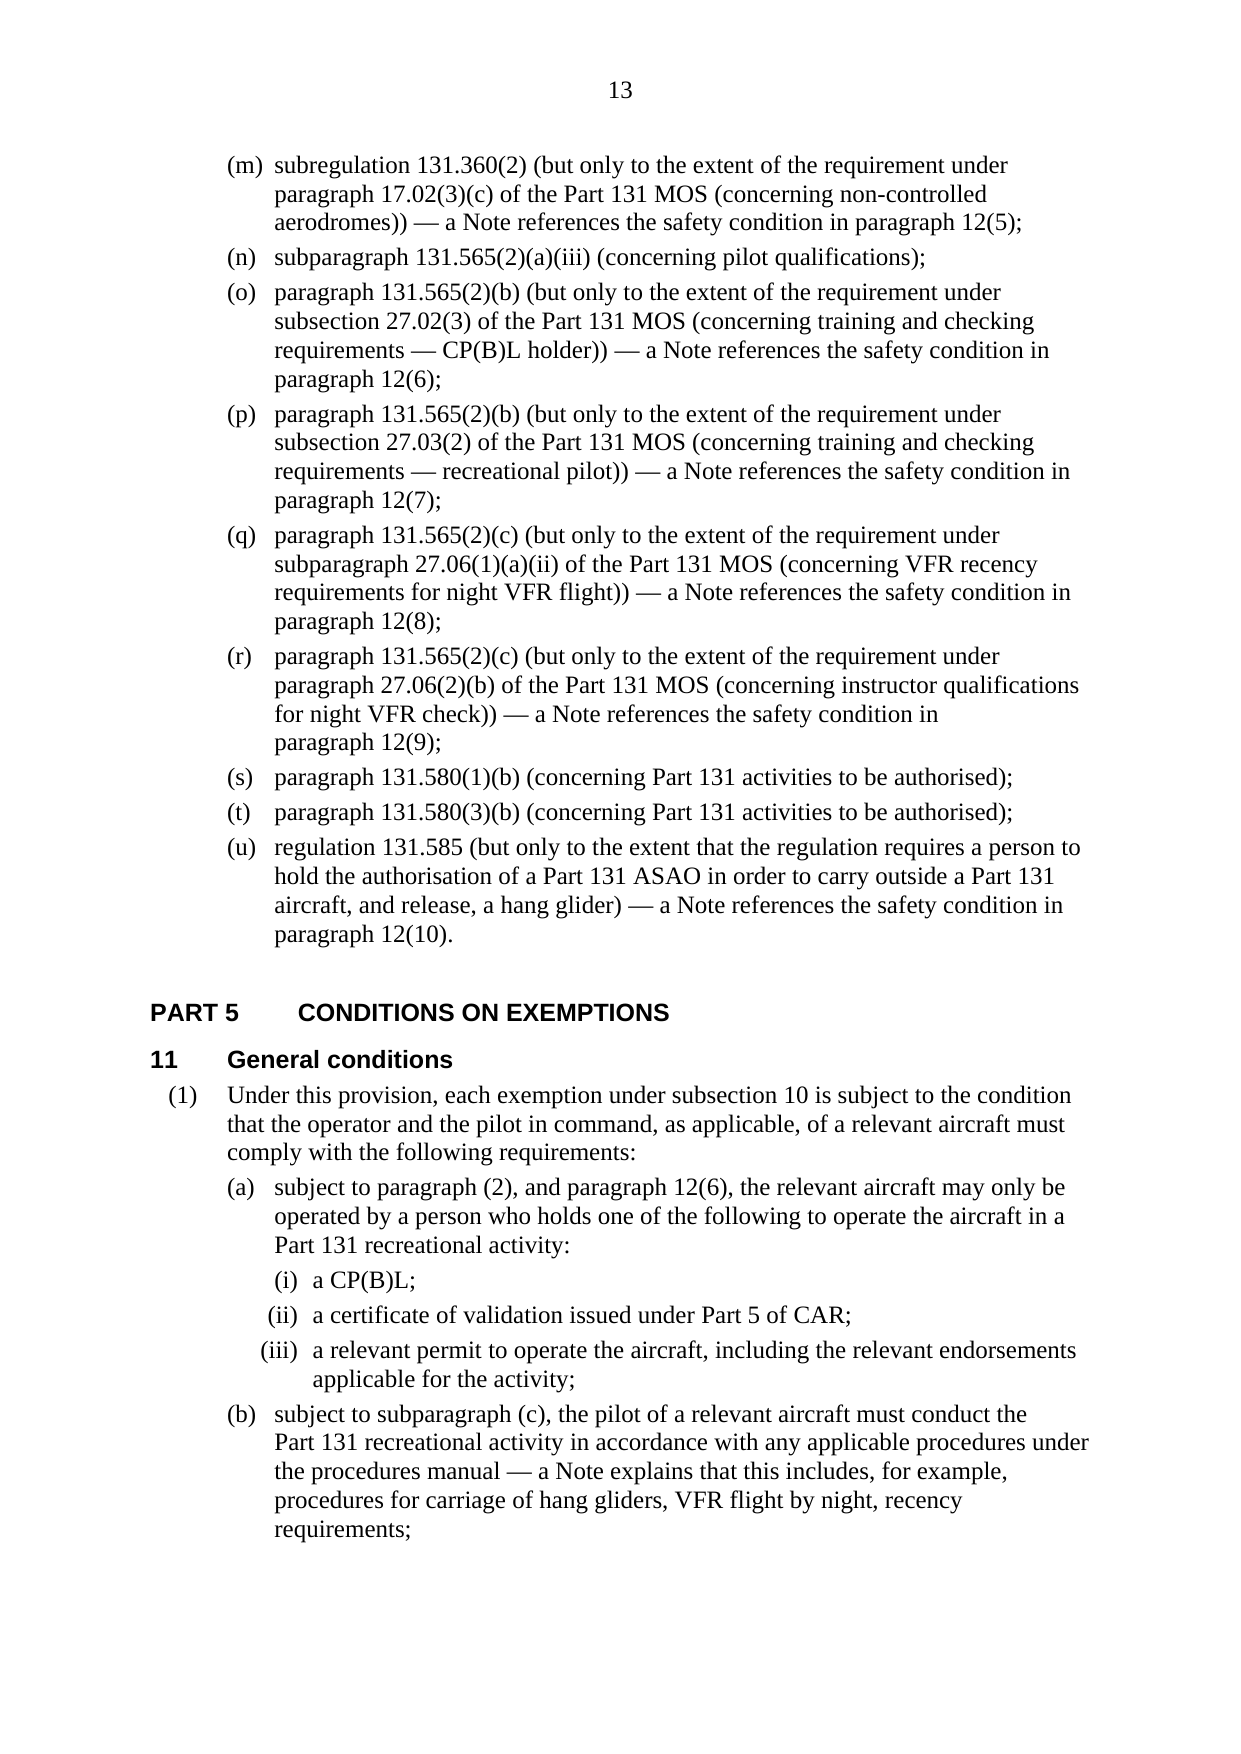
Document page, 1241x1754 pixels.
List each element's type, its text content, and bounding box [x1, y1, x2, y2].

subtitle 11 General conditions [150, 1045, 1090, 1074]
subtitle PART 5 CONDITIONS ON EXEMPTIONS [150, 997, 1090, 1026]
text (iii) a relevant permit to operate the aircraft, including the relevant endorsements applicable for the activity; [197, 1335, 1090, 1392]
text (q) paragraph 131.565(2)(c) (but only to the extent of the requirement under subparagraph 27.06(1)(a)(ii) of the Part 131 MOS (concerning VFR recency requirements for night VFR flight)) — a Note references the safety condition in paragraph 12(8); [227, 520, 1090, 635]
text (n) subparagraph 131.565(2)(a)(iii) (concerning pilot qualifications); [227, 242, 1090, 271]
text (s) paragraph 131.580(1)(b) (concerning Part 131 activities to be authorised); [227, 762, 1090, 791]
text (u) regulation 131.585 (but only to the extent that the regulation requires a person to hold the authorisation of a Part 131 ASAO in order to carry outside a Part 131 aircraft, and release, a hang glider) — a Note references the safety condition in paragraph 12(10). [227, 832, 1090, 947]
text (m) subregulation 131.360(2) (but only to the extent of the requirement under paragraph 17.02(3)(c) of the Part 131 MOS (concerning non-controlled aerodromes)) — a Note references the safety condition in paragraph 12(5); [227, 150, 1090, 236]
text (p) paragraph 131.565(2)(b) (but only to the extent of the requirement under subsection 27.03(2) of the Part 131 MOS (concerning training and checking requirements — recreational pilot)) — a Note references the safety condition in paragraph 12(7); [227, 399, 1090, 514]
text (i) a CP(B)L; [197, 1265, 1090, 1294]
text (b) subject to subparagraph (c), the pilot of a relevant aircraft must conduct the Part 131 recreational activity in accordance with any applicable procedures under the procedures manual — a Note explains that this includes, for example, procedures for carriage of hang gliders, VFR flight by night, recency requirements; [227, 1399, 1090, 1542]
text (o) paragraph 131.565(2)(b) (but only to the extent of the requirement under subsection 27.02(3) of the Part 131 MOS (concerning training and checking requirements — CP(B)L holder)) — a Note references the safety condition in paragraph 12(6); [227, 277, 1090, 392]
text (r) paragraph 131.565(2)(c) (but only to the extent of the requirement under paragraph 27.06(2)(b) of the Part 131 MOS (concerning instructor qualifications for night VFR check)) — a Note references the safety condition in paragraph 12(9); [227, 641, 1090, 756]
text (1) Under this provision, each exemption under subsection 10 is subject to the condition that the operator and the pilot in command, as applicable, of a relevant aircraft must comply with the following requirements: [120, 1080, 1090, 1166]
text (a) subject to paragraph (2), and paragraph 12(6), the relevant aircraft may only be operated by a person who holds one of the following to operate the aircraft in a Part 131 recreational activity: [227, 1172, 1090, 1259]
text (t) paragraph 131.580(3)(b) (concerning Part 131 activities to be authorised); [227, 797, 1090, 826]
text (ii) a certificate of validation issued under Part 5 of CAR; [197, 1300, 1090, 1329]
